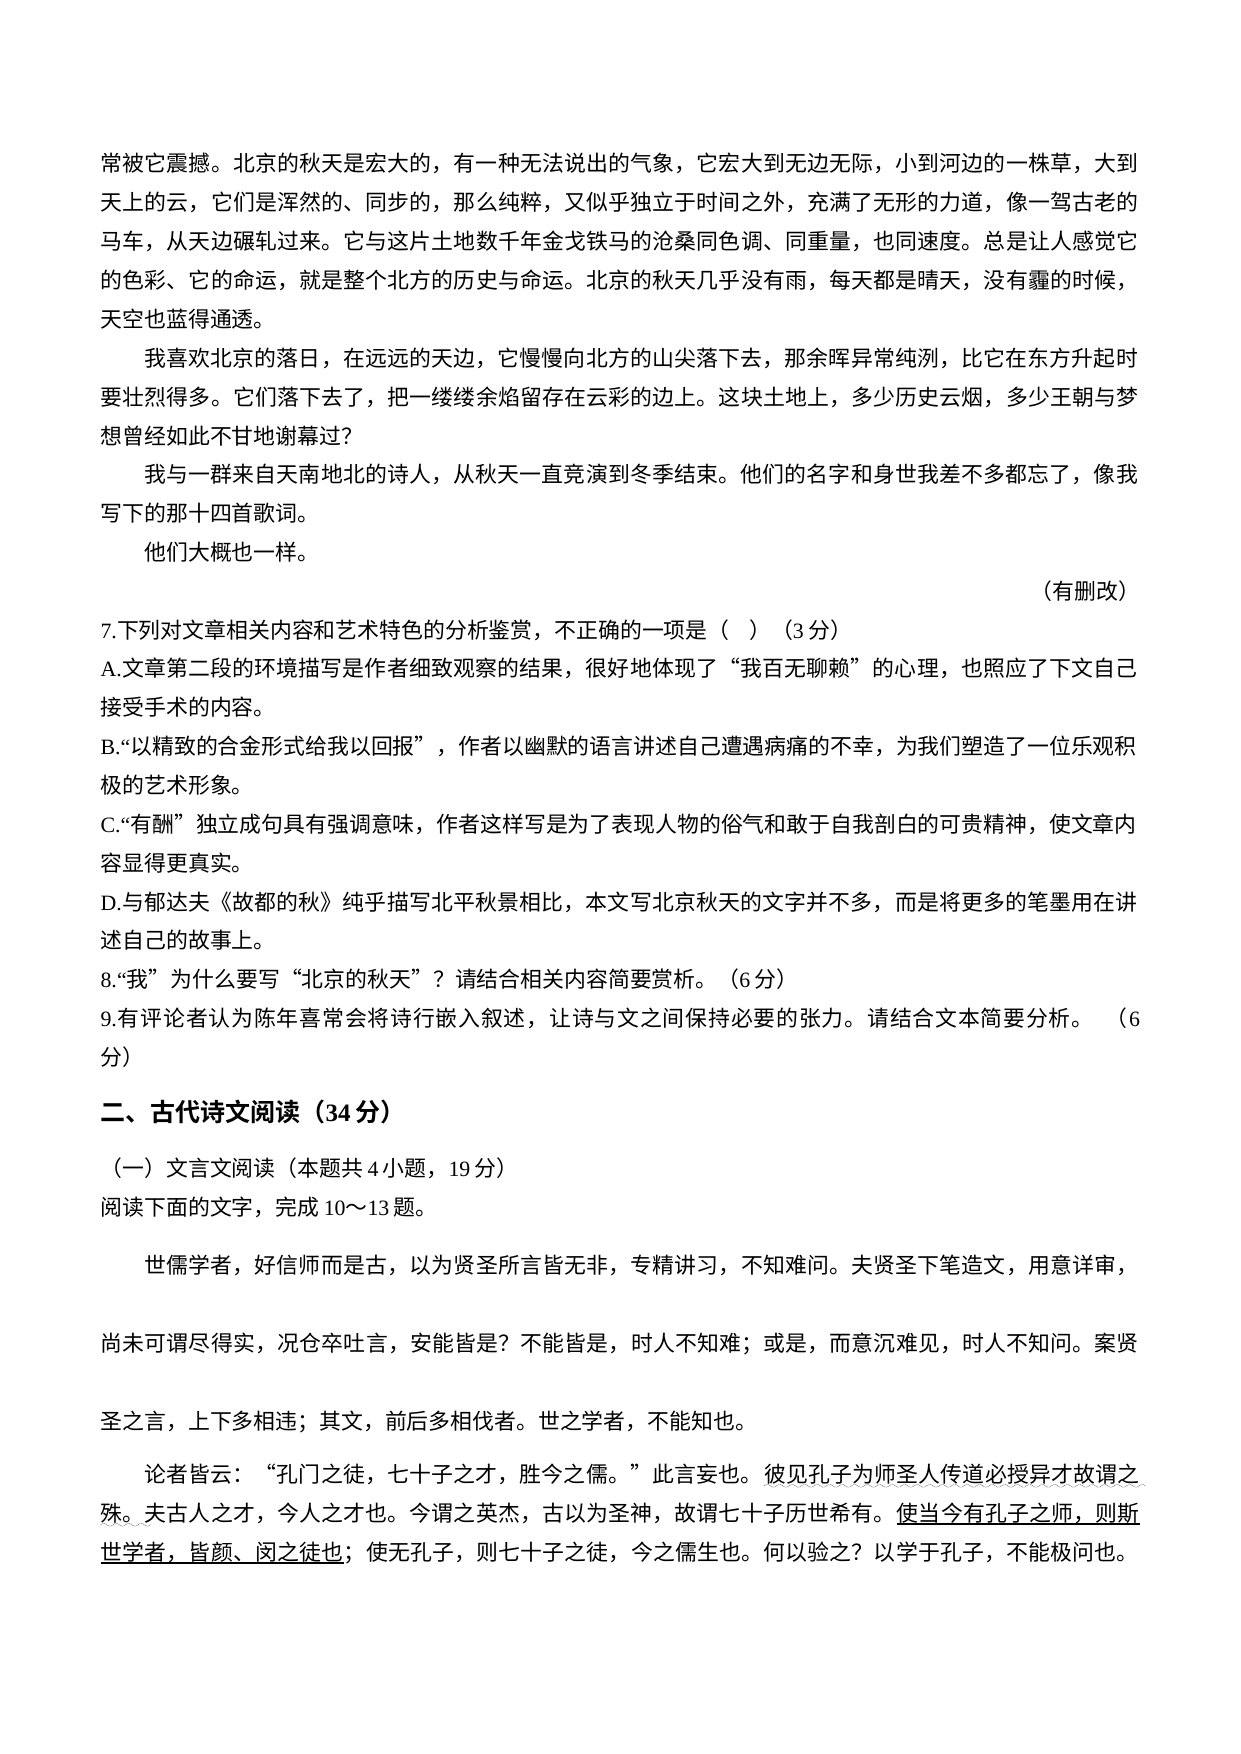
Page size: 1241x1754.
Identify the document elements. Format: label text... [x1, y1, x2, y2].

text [100, 146, 1140, 334]
text D.与郁达夫《故都的秋》纯乎描写北平秋景相比，本文写北京秋天的文字并不多，而是将更多的笔墨用在讲述自己的故事上。 [100, 884, 1140, 956]
text B.“以精致的合金形式给我以回报”，作者以幽默的语言讲述自己遭遇病痛的不幸，为我们塑造了一位乐观积极的艺术形象。 [100, 729, 1140, 800]
text 9.有评论者认为陈年喜常会将诗行嵌入叙述，让诗与文之间保持必要的张力。请结合文本简要分析。 （6分） [100, 1001, 1140, 1072]
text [100, 1457, 1140, 1567]
text （一）文言文阅读（本题共4小题，19分） [100, 1150, 1140, 1183]
text 世儒学者，好信师而是古，以为贤圣所言皆无非，专精讲习，不知难问。夫贤圣下笔造文，用意详审，尚未可谓尽得实，况仓卒吐言，安能皆是？不能皆是，时人不知难；或是，而意沉难见，时人不知问。案贤圣之言，上下多相违；其文，前后多相伐者。世之学者，不能知也。 [100, 1228, 1140, 1449]
text 阅读下面的文字，完成10～13题。 [100, 1189, 1140, 1222]
text 8.“我”为什么要写“北京的秋天”？请结合相关内容简要赏析。（6分） [100, 962, 1140, 994]
text 他们大概也一样。 [100, 535, 1140, 567]
text 二、古代诗文阅读（34分） [100, 1078, 1140, 1143]
text 我喜欢北京的落日，在远远的天边，它慢慢向北方的山尖落下去，那余晖异常纯洌，比它在东方升起时要壮烈得多。它们落下去了，把一缕缕余焰留存在云彩的边上。这块土地上，多少历史云烟，多少王朝与梦想曾经如此不甘地谢幕过？ [100, 340, 1140, 451]
text A.文章第二段的环境描写是作者细致观察的结果，很好地体现了“我百无聊赖”的心理，也照应了下文自己接受手术的内容。 [100, 651, 1140, 722]
text C.“有酬”独立成句具有强调意味，作者这样写是为了表现人物的俗气和敢于自我剖白的可贵精神，使文章内容显得更真实。 [100, 806, 1140, 878]
text 7.下列对文章相关内容和艺术特色的分析鉴赏，不正确的一项是（ ）（3分） [100, 612, 1140, 645]
text （有删改） [100, 573, 1140, 606]
text 我与一群来自天南地北的诗人，从秋天一直竞演到冬季结束。他们的名字和身世我差不多都忘了，像我写下的那十四首歌词。 [100, 457, 1140, 528]
